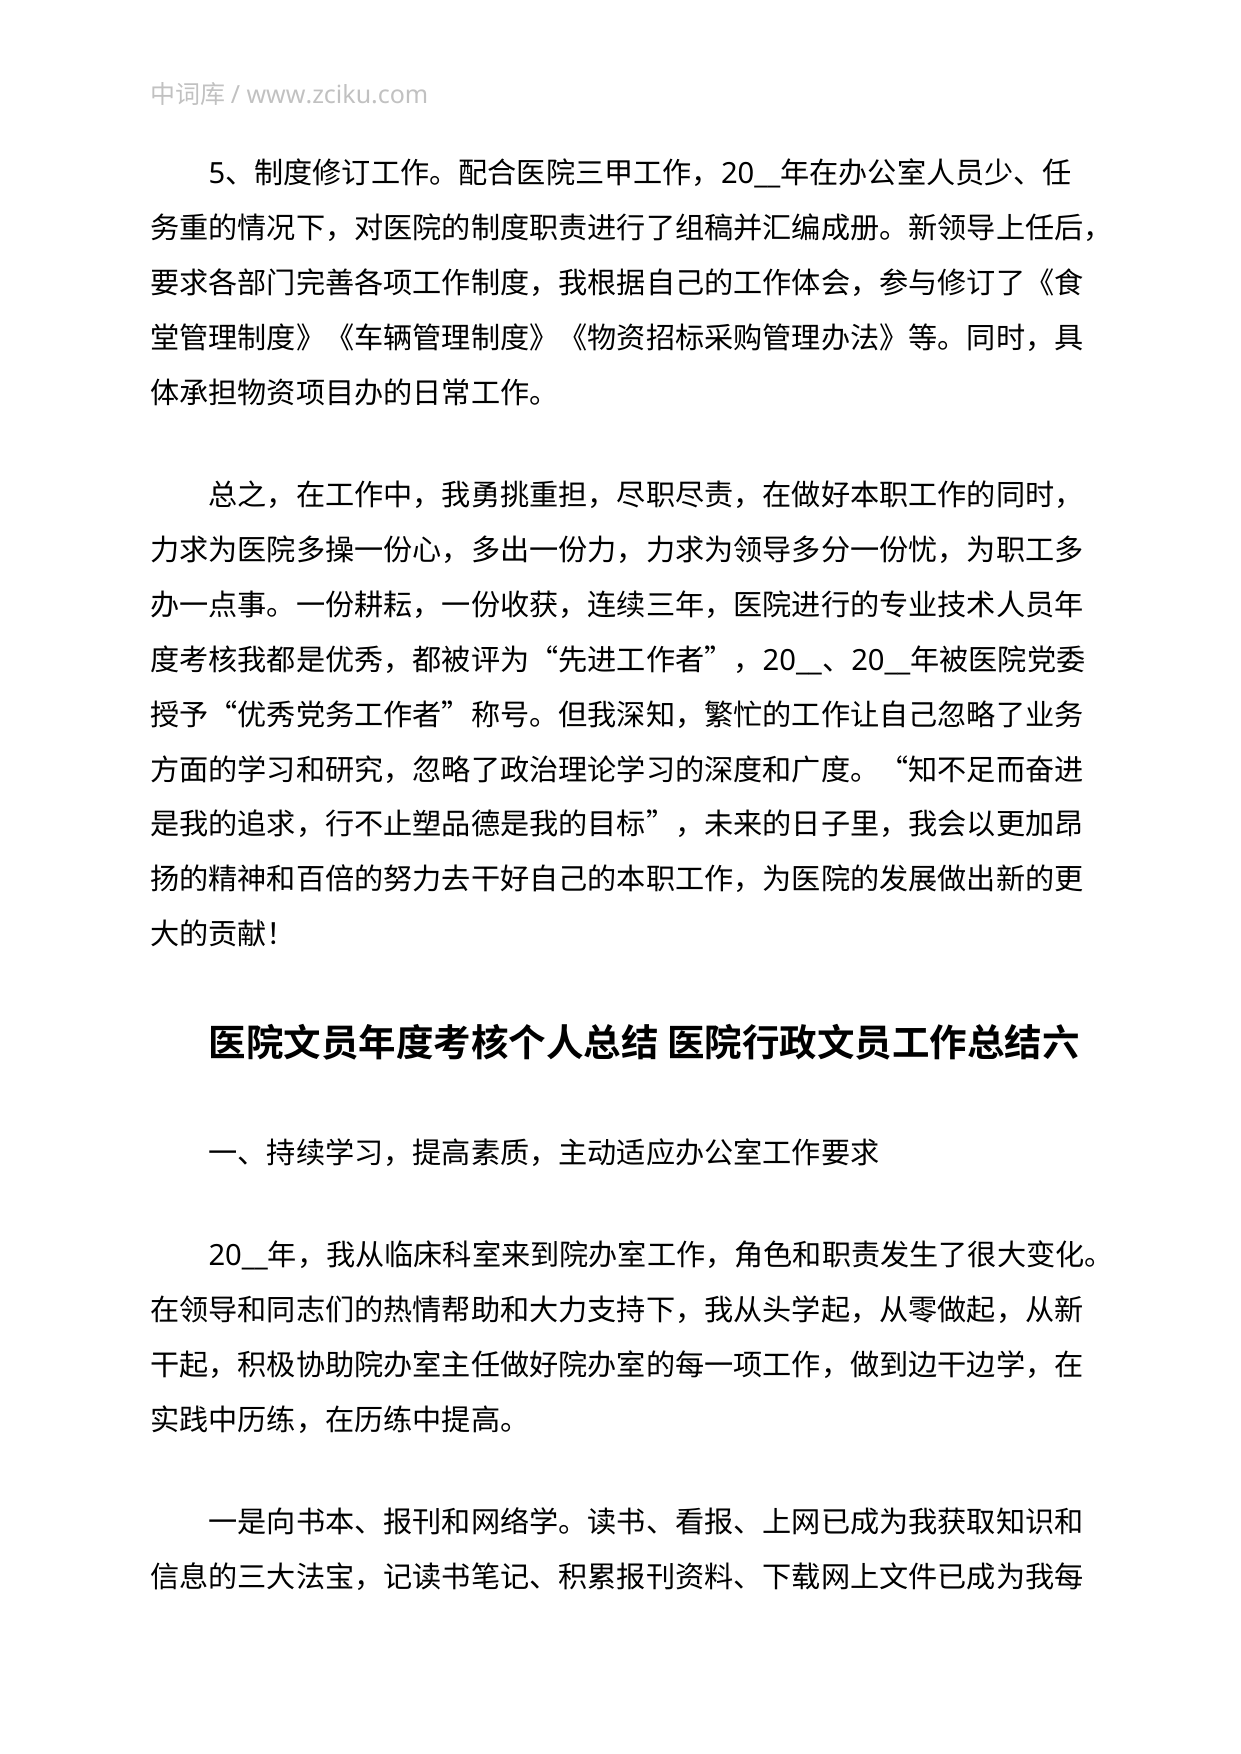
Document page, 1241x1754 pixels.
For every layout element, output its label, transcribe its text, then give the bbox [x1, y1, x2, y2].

text 一、持续学习，提高素质，主动适应办公室工作要求 [150, 1130, 1090, 1172]
text 20__年，我从临床科室来到院办室工作，角色和职责发生了很大变化。在领导和同志们的热情帮助和大力支持下，我从头学起，从零做起，从新干起，积极协助院办室主任做好院办室的每一项工作，做到边干边学，在实践中历练，在历练中提高。 [150, 1232, 1090, 1439]
text 5、制度修订工作。配合医院三甲工作，20__年在办公室人员少、任务重的情况下，对医院的制度职责进行了组稿并汇编成册。新领导上任后，要求各部门完善各项工作制度，我根据自己的工作体会，参与修订了《食堂管理制度》《车辆管理制度》《物资招标采购管理办法》等。同时，具体承担物资项目办的日常工作。 [150, 150, 1090, 412]
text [150, 1498, 1090, 1595]
text 总之，在工作中，我勇挑重担，尽职尽责，在做好本职工作的同时，力求为医院多操一份心，多出一份力，力求为领导多分一份忧，为职工多办一点事。一份耕耘，一份收获，连续三年，医院进行的专业技术人员年度考核我都是优秀，都被评为“先进工作者”，20__、20__年被医院党委授予“优秀党务工作者”称号。但我深知，繁忙的工作让自己忽略了业务方面的学习和研究，忽略了政治理论学习的深度和广度。“知不足而奋进是我的追求，行不止塑品德是我的目标”，未来的日子里，我会以更加昂扬的精神和百倍的努力去干好自己的本职工作，为医院的发展做出新的更大的贡献！ [150, 471, 1090, 953]
text 医院文员年度考核个人总结 医院行政文员工作总结六 [150, 1012, 1090, 1067]
